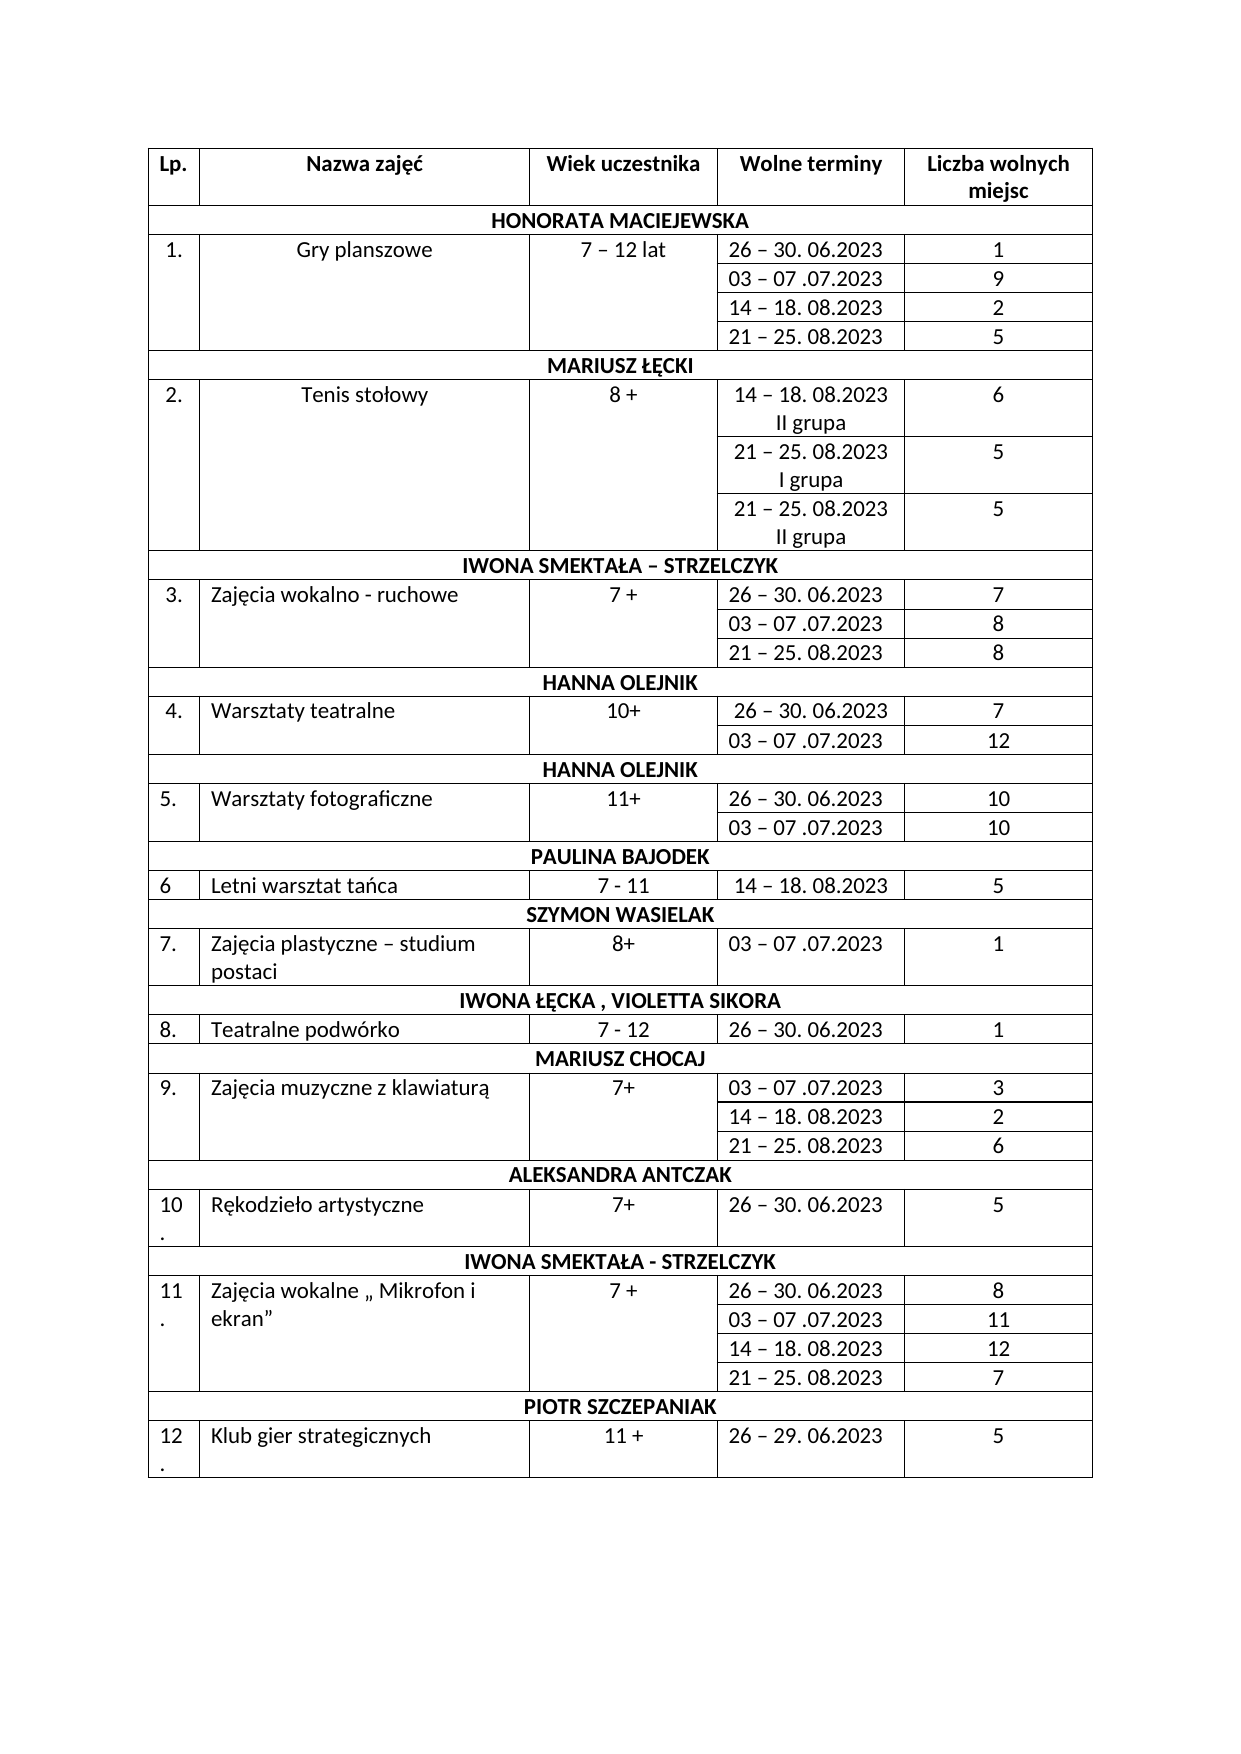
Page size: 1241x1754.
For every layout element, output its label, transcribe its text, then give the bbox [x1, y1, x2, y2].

table_cell 12 [905, 1334, 1092, 1362]
table_cell Warsztaty teatralne [200, 697, 529, 754]
table_cell Letni warsztat tańca [200, 871, 529, 899]
table_cell 8 + [530, 380, 717, 550]
table_cell 10. [149, 1190, 199, 1246]
table_cell Rękodzieło artystyczne [200, 1190, 529, 1246]
table_cell 11 + [530, 1421, 717, 1477]
table_cell PIOTR SZCZEPANIAK [149, 1392, 1092, 1420]
table_cell 26 – 30. 06.2023 [718, 1276, 904, 1304]
table_cell 7 – 12 lat [530, 235, 717, 350]
table_cell 2. [149, 380, 199, 550]
table_cell 6 [905, 1132, 1092, 1159]
table_cell 6 [149, 871, 199, 899]
table_cell Teatralne podwórko [200, 1015, 529, 1043]
table_cell 21 – 25. 08.2023 II grupa [718, 494, 904, 550]
table_cell 03 – 07 .07.2023 [718, 1074, 904, 1101]
table_cell 21 – 25. 08.2023 [718, 1363, 904, 1391]
table_cell 11. [149, 1276, 199, 1391]
table_cell 1 [905, 929, 1092, 985]
table_cell 7 [905, 580, 1092, 608]
table_cell 21 – 25. 08.2023 [718, 1132, 904, 1159]
table_cell 03 – 07 .07.2023 [718, 929, 904, 985]
table_cell Zajęcia plastyczne – studium postaci [200, 929, 529, 985]
table_cell IWONA SMEKTAŁA - STRZELCZYK [149, 1247, 1092, 1275]
table_cell Warsztaty fotograficzne [200, 784, 529, 841]
table_cell 14 – 18. 08.2023 [718, 1103, 904, 1131]
table_cell 12 [905, 726, 1092, 754]
table_cell 21 – 25. 08.2023 I grupa [718, 437, 904, 493]
table_cell 9 [905, 264, 1092, 292]
table_cell 7+ [530, 1074, 717, 1159]
table_cell 5 [905, 871, 1092, 899]
table_cell 1. [149, 235, 199, 350]
table_cell 03 – 07 .07.2023 [718, 610, 904, 637]
table_cell 7. [149, 929, 199, 985]
table_cell 11+ [530, 784, 717, 841]
table_cell 14 – 18. 08.2023 [718, 293, 904, 321]
table_cell 26 – 29. 06.2023 [718, 1421, 904, 1477]
table_cell ALEKSANDRA ANTCZAK [149, 1161, 1092, 1189]
table_cell 8 [905, 639, 1092, 667]
table_cell 03 – 07 .07.2023 [718, 813, 904, 841]
table_cell 7 - 12 [530, 1015, 717, 1043]
table_cell 6 [905, 380, 1092, 436]
table_cell 21 – 25. 08.2023 [718, 639, 904, 667]
table_cell MARIUSZ ŁĘCKI [149, 351, 1092, 379]
table_cell IWONA ŁĘCKA , VIOLETTA SIKORA [149, 986, 1092, 1014]
table_cell 26 – 30. 06.2023 [718, 580, 904, 608]
table_cell IWONA SMEKTAŁA – STRZELCZYK [149, 551, 1092, 579]
table_cell 3 [905, 1074, 1092, 1101]
table_cell 26 – 30. 06.2023 [718, 1015, 904, 1043]
table_cell 3. [149, 580, 199, 667]
table_cell 10 [905, 813, 1092, 841]
table_header Wolne terminy [718, 149, 904, 205]
table_cell 03 – 07 .07.2023 [718, 1305, 904, 1333]
table_cell 7 + [530, 580, 717, 667]
table_cell 5 [905, 1421, 1092, 1477]
table_cell 7+ [530, 1190, 717, 1246]
table_cell 14 – 18. 08.2023 II grupa [718, 380, 904, 436]
table_cell Gry planszowe [200, 235, 529, 350]
table_header Wiek uczestnika [530, 149, 717, 205]
table_cell 03 – 07 .07.2023 [718, 726, 904, 754]
table_cell 10 [905, 784, 1092, 812]
table_cell 10+ [530, 697, 717, 754]
table_cell 26 – 30. 06.2023 [718, 1190, 904, 1246]
table_cell 7 [905, 1363, 1092, 1391]
table_cell 26 – 30. 06.2023 [718, 235, 904, 263]
table_cell 21 – 25. 08.2023 [718, 322, 904, 350]
table_cell HONORATA MACIEJEWSKA [149, 206, 1092, 234]
table_cell 14 – 18. 08.2023 [718, 1334, 904, 1362]
table_cell 8. [149, 1015, 199, 1043]
table_cell 9. [149, 1074, 199, 1159]
table_cell 26 – 30. 06.2023 [718, 784, 904, 812]
table_header Lp. [149, 149, 199, 205]
table_header Liczba wolnych miejsc [905, 149, 1092, 205]
table_cell MARIUSZ CHOCAJ [149, 1044, 1092, 1072]
table_cell 1 [905, 1015, 1092, 1043]
table_cell Zajęcia wokalne „ Mikrofon i ekran” [200, 1276, 529, 1391]
table_cell 2 [905, 293, 1092, 321]
table_cell 2 [905, 1103, 1092, 1131]
table_cell 5 [905, 322, 1092, 350]
table_cell 7 [905, 697, 1092, 725]
table_cell 11 [905, 1305, 1092, 1333]
table_cell 7 + [530, 1276, 717, 1391]
table_cell SZYMON WASIELAK [149, 900, 1092, 928]
table_cell 4. [149, 697, 199, 754]
table_cell 26 – 30. 06.2023 [718, 697, 904, 725]
table_cell Klub gier strategicznych [200, 1421, 529, 1477]
table_cell 8 [905, 610, 1092, 637]
table_cell Zajęcia muzyczne z klawiaturą [200, 1074, 529, 1159]
table_cell 8+ [530, 929, 717, 985]
table_cell 5 [905, 437, 1092, 493]
table_cell 14 – 18. 08.2023 [718, 871, 904, 899]
table_cell 8 [905, 1276, 1092, 1304]
table_cell PAULINA BAJODEK [149, 842, 1092, 870]
table_cell 7 - 11 [530, 871, 717, 899]
table_cell HANNA OLEJNIK [149, 755, 1092, 783]
table_cell HANNA OLEJNIK [149, 668, 1092, 696]
table_cell Tenis stołowy [200, 380, 529, 550]
table_header Nazwa zajęć [200, 149, 529, 205]
table_cell 5 [905, 1190, 1092, 1246]
table_cell 5. [149, 784, 199, 841]
table_cell 03 – 07 .07.2023 [718, 264, 904, 292]
table_cell Zajęcia wokalno - ruchowe [200, 580, 529, 667]
table_cell 1 [905, 235, 1092, 263]
table_cell 12. [149, 1421, 199, 1477]
table_cell 5 [905, 494, 1092, 550]
